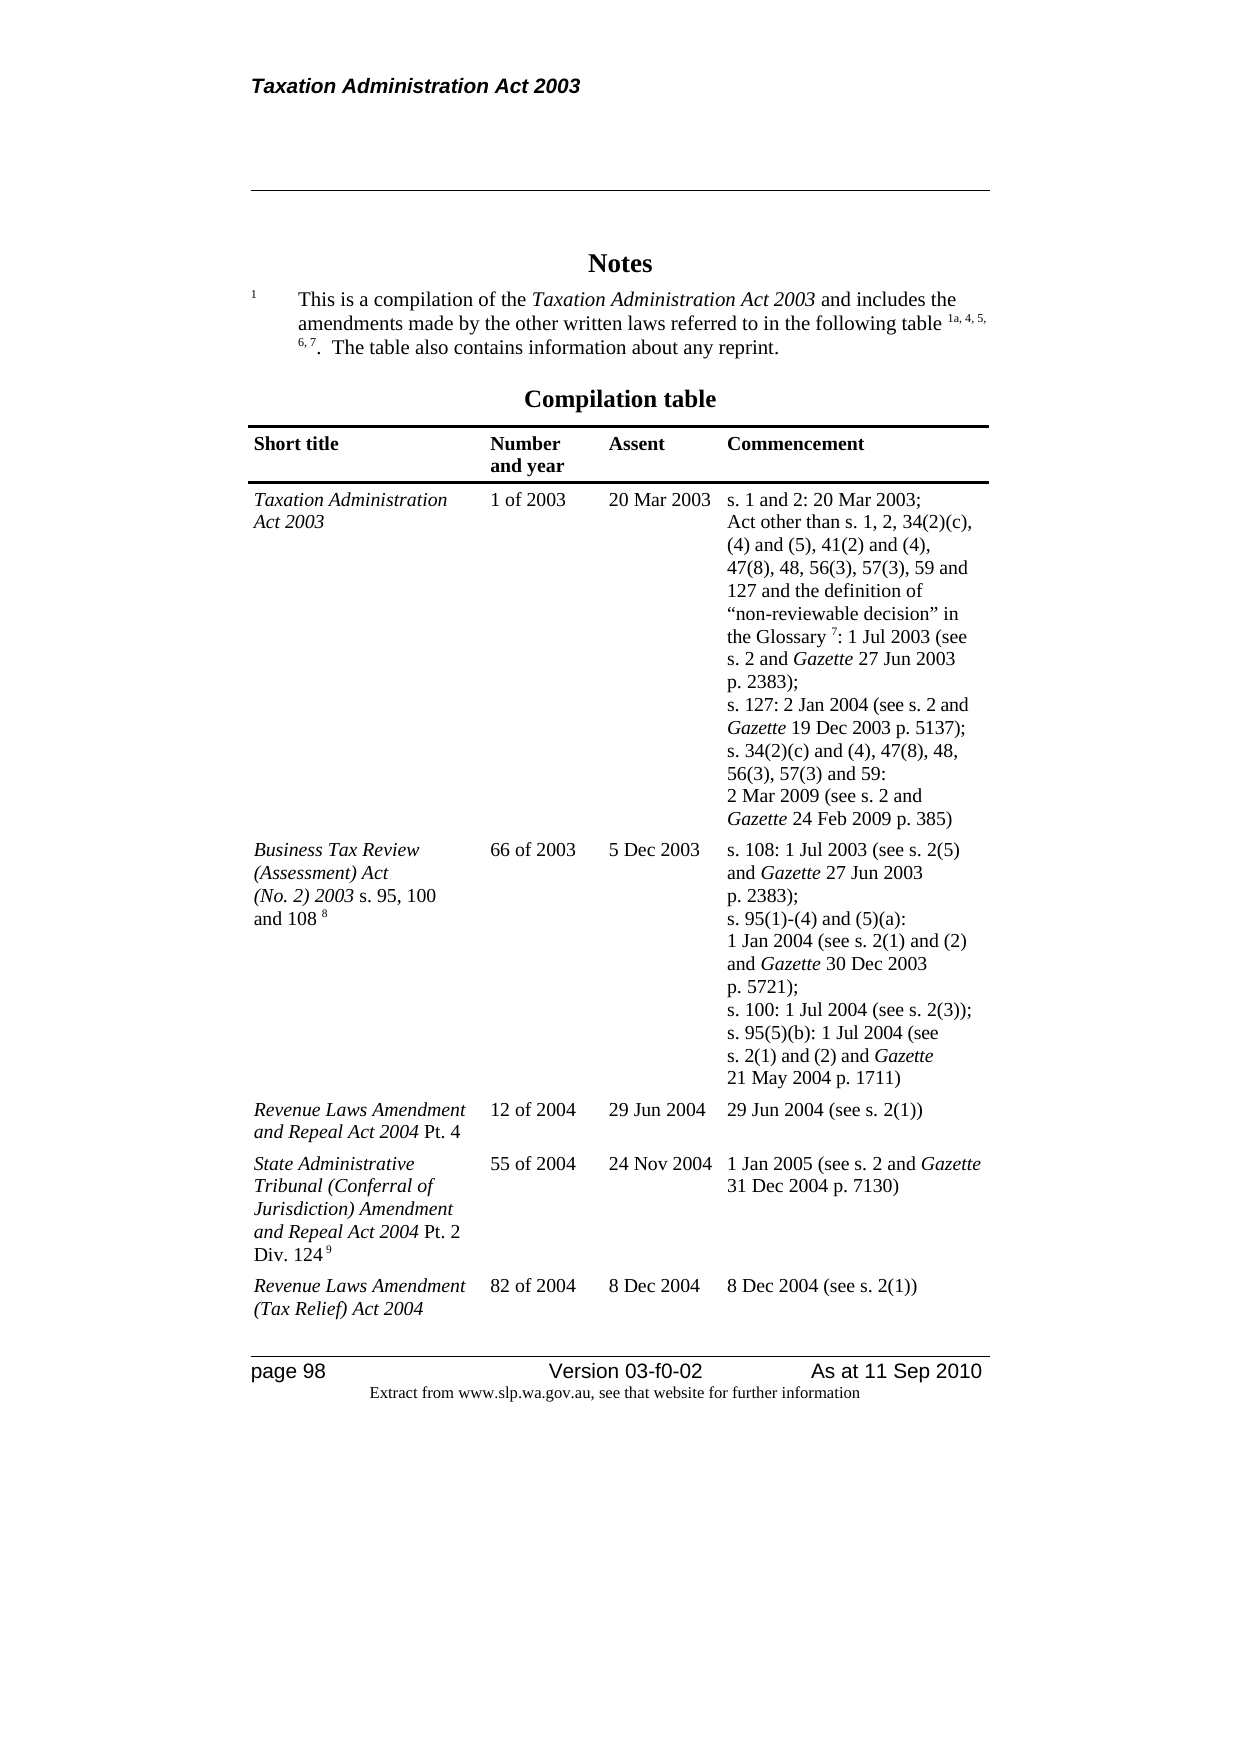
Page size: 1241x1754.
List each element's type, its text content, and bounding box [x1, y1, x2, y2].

table_header Short title [248, 428, 484, 481]
subtitle Compilation table [251, 384, 990, 413]
table_header Commencement [721, 428, 989, 481]
table_cell 1 Jan 2005 (see s. 2 and Gazette 31 Dec 2004 p. 7130) [721, 1147, 989, 1270]
table_cell 8 Dec 2004 (see s. 2(1)) [721, 1270, 989, 1319]
table_cell 29 Jun 2004 (see s. 2(1)) [721, 1093, 989, 1147]
subtitle Notes [251, 247, 990, 279]
table_header Number and year [484, 428, 603, 481]
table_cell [248, 1270, 484, 1319]
table_cell 29 Jun 2004 [603, 1093, 721, 1147]
table_cell 1 of 2003 [484, 484, 603, 834]
table_cell s. 108: 1 Jul 2003 (see s. 2(5) and Gazette 27 Jun 2003 p. 2383); s. 95(1)-(4) and (5)(a): 1 Jan 2004 (see s. 2(1) and (2) and Gazette 30 Dec 2003 p. 5721); s. 100: 1 Jul 2004 (see s. 2(3)); s. 95(5)(b): 1 Jul 2004 (see s. 2(1) and (2) and Gazette 21 May 2004 p. 1711) [721, 834, 989, 1093]
table_cell Taxation Administration Act 2003 [248, 484, 484, 834]
table_cell 12 of 2004 [484, 1093, 603, 1147]
table_cell 66 of 2003 [484, 834, 603, 1093]
table_cell 5 Dec 2003 [603, 834, 721, 1093]
table_cell Business Tax Review (Assessment) Act (No. 2) 2003 s. 95, 100 and 108 8 [248, 834, 484, 1093]
table_cell 82 of 2004 [484, 1270, 603, 1319]
table_cell s. 1 and 2: 20 Mar 2003; Act other than s. 1, 2, 34(2)(c), (4) and (5), 41(2) and (4), 47(8), 48, 56(3), 57(3), 59 and 127 and the definition of “non-reviewable decision” in the Glossary 7: 1 Jul 2003 (see s. 2 and Gazette 27 Jun 2003 p. 2383); s. 127: 2 Jan 2004 (see s. 2 and Gazette 19 Dec 2003 p. 5137); s. 34(2)(c) and (4), 47(8), 48, 56(3), 57(3) and 59: 2 Mar 2009 (see s. 2 and Gazette 24 Feb 2009 p. 385) [721, 484, 989, 834]
table_header Assent [603, 428, 721, 481]
text 1 This is a compilation of the Taxation Administration Act 2003 and includes the amendments made by the other written laws referred to in the following table 1a, 4, 5, 6, 7. The table also contains information about any reprint. [251, 287, 990, 359]
table_cell State Administrative Tribunal (Conferral of Jurisdiction) Amendment and Repeal Act 2004 Pt. 2 Div. 124 9 [248, 1147, 484, 1270]
table_cell 55 of 2004 [484, 1147, 603, 1270]
table_cell Revenue Laws Amendment and Repeal Act 2004 Pt. 4 [248, 1093, 484, 1147]
table_cell 20 Mar 2003 [603, 484, 721, 834]
table_cell 24 Nov 2004 [603, 1147, 721, 1270]
table_cell 8 Dec 2004 [603, 1270, 721, 1319]
